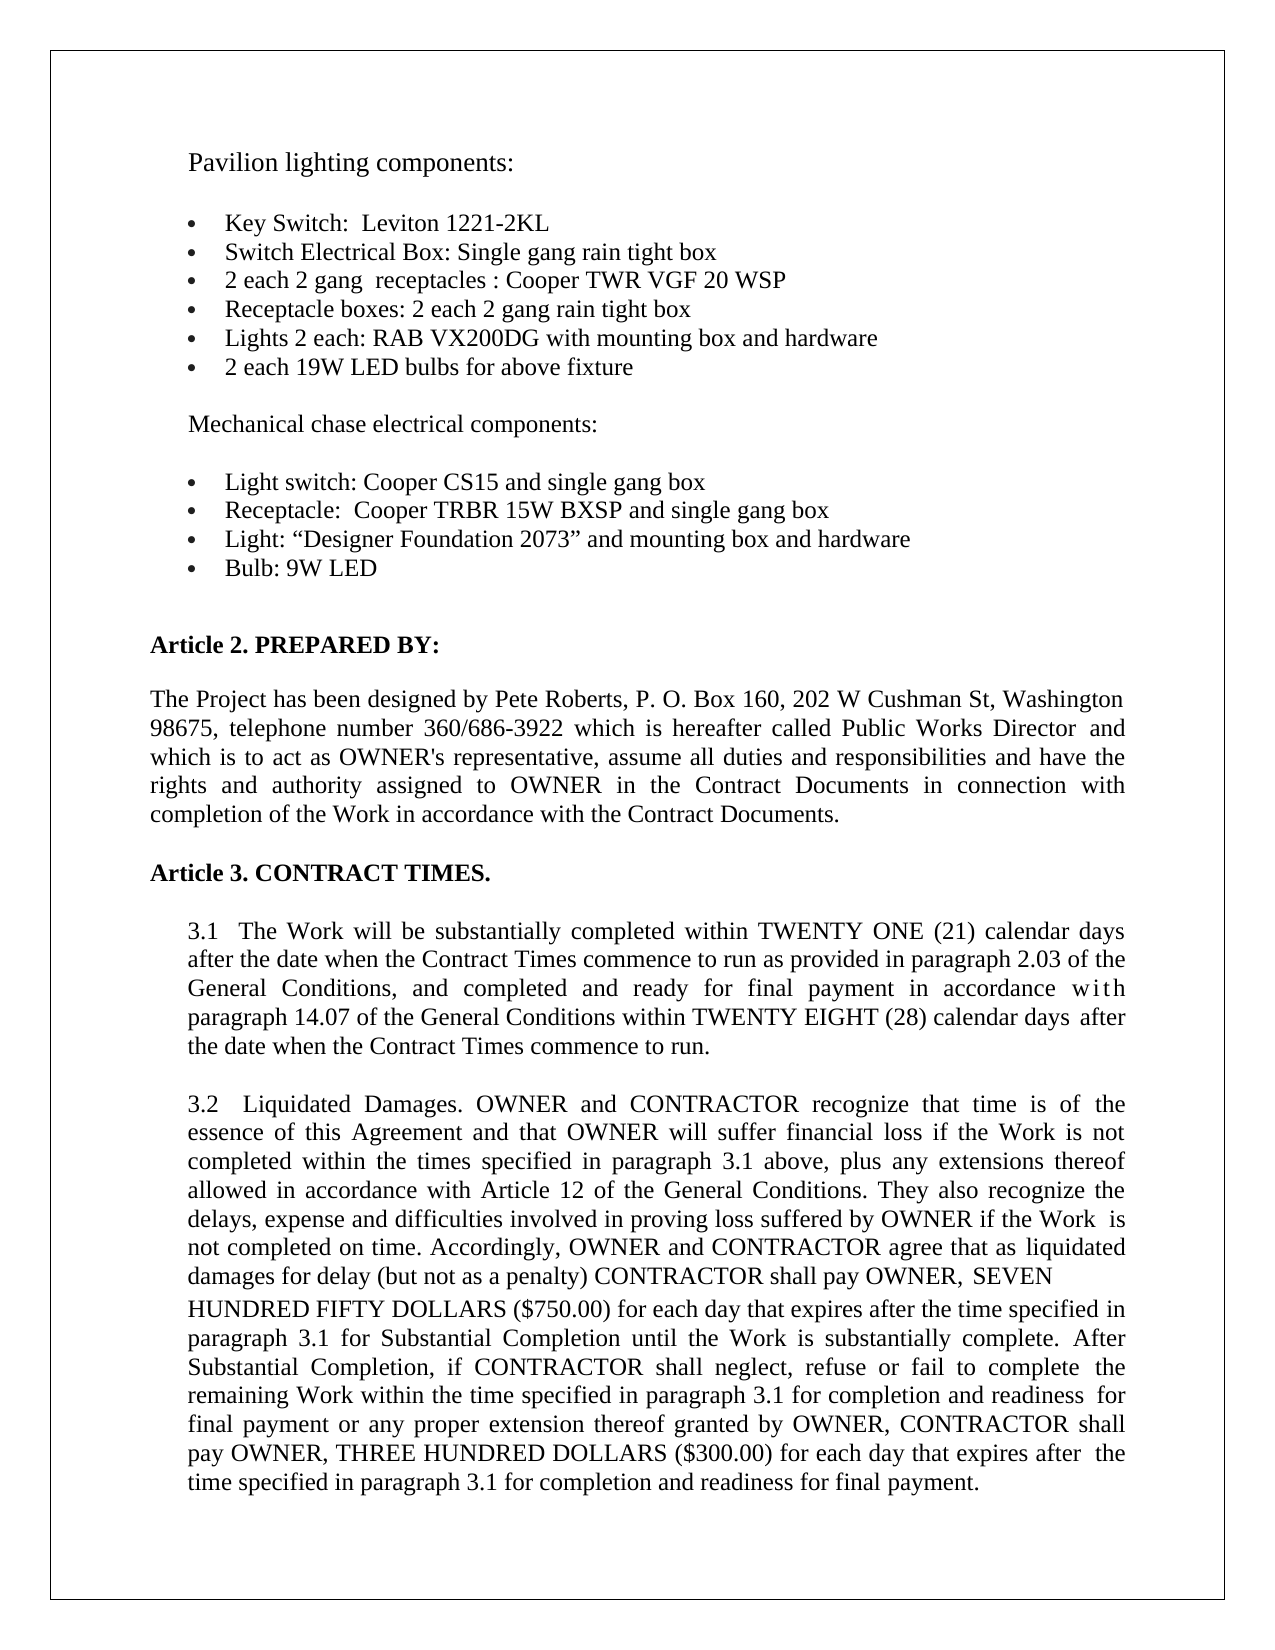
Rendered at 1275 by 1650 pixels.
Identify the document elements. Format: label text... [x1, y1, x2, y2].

subtitle Article 3. CONTRACT TIMES. [150, 858, 1138, 886]
list Receptacle: Cooper TRBR 15W BXSP and single gang box [188, 496, 1138, 524]
list Key Switch: Leviton 1221-2KL [188, 208, 1138, 237]
list 2 each 2 gang receptacles : Cooper TWR VGF 20 WSP [188, 266, 1138, 294]
list Bulb: 9W LED [188, 553, 1138, 582]
text Pavilion lighting components: [188, 146, 1138, 177]
list Lights 2 each: RAB VX200DG with mounting box and hardware [188, 323, 1138, 352]
subtitle Article 2. PREPARED BY: [150, 630, 1138, 659]
text The Project has been designed by Pete Roberts, P. O. Box 160, 202 W Cushman St, Washington 98675, telephone number 360/686-3922 which is hereafter called Public Works Director and which is to act as OWNER's representative, assume all duties and responsibilities and have the rights and authority assigned to OWNER in the Contract Documents in connection with completion of the Work in accordance with the Contract Documents. [150, 684, 1125, 828]
text Mechanical chase electrical components: [188, 409, 1138, 438]
list Liquidated Damages. OWNER and CONTRACTOR recognize that time is of the essence of this Agreement and that OWNER will suffer financial loss if the Work is not completed within the times specified in paragraph 3.1 above, plus any extensions thereof allowed in accordance with Article 12 of the General Conditions. They also recognize the delays, expense and difficulties involved in proving loss suffered by OWNER if the Work is not completed on time. Accordingly, OWNER and CONTRACTOR agree that as liquidated damages for delay (but not as a penalty) CONTRACTOR shall pay OWNER, SEVEN [187, 1089, 1126, 1290]
list Light: “Designer Foundation 2073” and mounting box and hardware [188, 524, 1138, 553]
list Switch Electrical Box: Single gang rain tight box [188, 237, 1138, 266]
text HUNDRED FIFTY DOLLARS ($750.00) for each day that expires after the time specified in paragraph 3.1 for Substantial Completion until the Work is substantially complete. After Substantial Completion, if CONTRACTOR shall neglect, refuse or fail to complete the remaining Work within the time specified in paragraph 3.1 for completion and readiness for final payment or any proper extension thereof granted by OWNER, CONTRACTOR shall pay OWNER, THREE HUNDRED DOLLARS ($300.00) for each day that expires after the time specified in paragraph 3.1 for completion and readiness for final payment. [187, 1294, 1126, 1496]
list The Work will be substantially completed within TWENTY ONE (21) calendar days after the date when the Contract Times commence to run as provided in paragraph 2.03 of the General Conditions, and completed and ready for final payment in accordance with paragraph 14.07 of the General Conditions within TWENTY EIGHT (28) calendar days after the date when the Contract Times commence to run. [187, 916, 1125, 1059]
list Receptacle boxes: 2 each 2 gang rain tight box [188, 294, 1138, 323]
list Light switch: Cooper CS15 and single gang box [188, 467, 1138, 496]
list 2 each 19W LED bulbs for above fixture [188, 352, 1138, 381]
